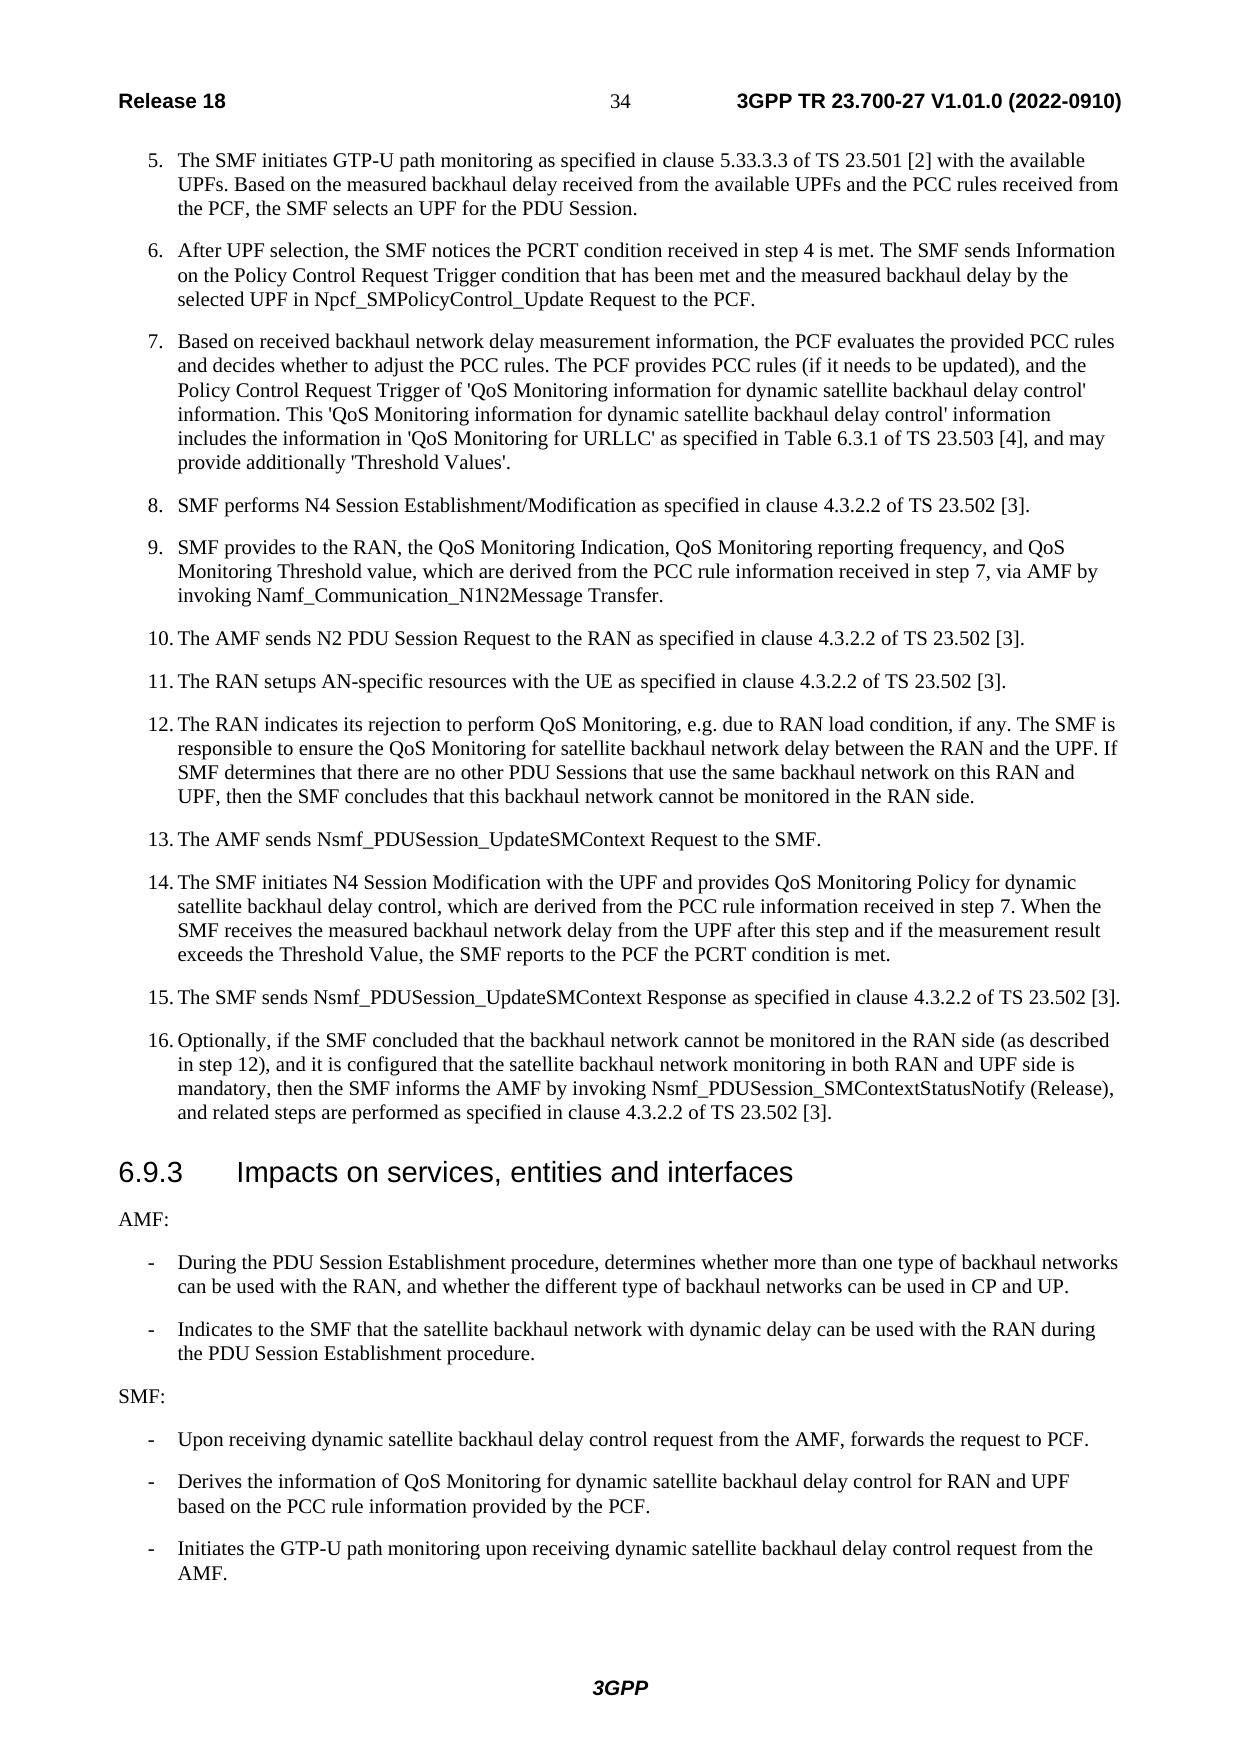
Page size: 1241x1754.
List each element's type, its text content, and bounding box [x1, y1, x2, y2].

text 12. The RAN indicates its rejection to perform QoS Monitoring, e.g. due to RAN load condition, if any. The SMF is responsible to ensure the QoS Monitoring for satellite backhaul network delay between the RAN and the UPF. If SMF determines that there are no other PDU Sessions that use the same backhaul network on this RAN and UPF, then the SMF concludes that this backhaul network cannot be monitored in the RAN side. [148, 712, 1122, 808]
text 11. The RAN setups AN-specific resources with the UE as specified in clause 4.3.2.2 of TS 23.502 [3]. [148, 669, 1122, 693]
text - Derives the information of QoS Monitoring for dynamic satellite backhaul delay control for RAN and UPF based on the PCC rule information provided by the PCF. [148, 1469, 1122, 1518]
text 7. Based on received backhaul network delay measurement information, the PCF evaluates the provided PCC rules and decides whether to adjust the PCC rules. The PCF provides PCC rules (if it needs to be updated), and the Policy Control Request Trigger of 'QoS Monitoring information for dynamic satellite backhaul delay control' information. This 'QoS Monitoring information for dynamic satellite backhaul delay control' information includes the information in 'QoS Monitoring for URLLC' as specified in Table 6.3.1 of TS 23.503 [4], and may provide additionally 'Threshold Values'. [148, 329, 1122, 474]
text 13. The AMF sends Nsmf_PDUSession_UpdateSMContext Request to the SMF. [148, 827, 1122, 851]
text 10. The AMF sends N2 PDU Session Request to the RAN as specified in clause 4.3.2.2 of TS 23.502 [3]. [148, 626, 1122, 650]
text - Indicates to the SMF that the satellite backhaul network with dynamic delay can be used with the RAN during the PDU Session Establishment procedure. [148, 1317, 1122, 1365]
text - Initiates the GTP-U path monitoring upon receiving dynamic satellite backhaul delay control request from the AMF. [148, 1536, 1122, 1584]
text - During the PDU Session Establishment procedure, determines whether more than one type of backhaul networks can be used with the RAN, and whether the different type of backhaul networks can be used in CP and UP. [148, 1250, 1122, 1298]
text 6. After UPF selection, the SMF notices the PCRT condition received in step 4 is met. The SMF sends Information on the Policy Control Request Trigger condition that has been met and the measured backhaul delay by the selected UPF in Npcf_SMPolicyControl_Update Request to the PCF. [148, 238, 1122, 311]
text 5. The SMF initiates GTP-U path monitoring as specified in clause 5.33.3.3 of TS 23.501 [2] with the available UPFs. Based on the measured backhaul delay received from the available UPFs and the PCC rules received from the PCF, the SMF selects an UPF for the PDU Session. [148, 147, 1122, 220]
text - Upon receiving dynamic satellite backhaul delay control request from the AMF, forwards the request to PCF. [148, 1427, 1122, 1451]
text 8. SMF performs N4 Session Establishment/Modification as specified in clause 4.3.2.2 of TS 23.502 [3]. [148, 492, 1122, 517]
text AMF: [118, 1207, 1122, 1231]
subtitle 6.9.3 Impacts on services, entities and interfaces [118, 1155, 1122, 1188]
text SMF: [118, 1384, 1122, 1408]
text 9. SMF provides to the RAN, the QoS Monitoring Indication, QoS Monitoring reporting frequency, and QoS Monitoring Threshold value, which are derived from the PCC rule information received in step 7, via AMF by invoking Namf_Communication_N1N2Message Transfer. [148, 535, 1122, 607]
text 15. The SMF sends Nsmf_PDUSession_UpdateSMContext Response as specified in clause 4.3.2.2 of TS 23.502 [3]. [148, 985, 1122, 1009]
text 14. The SMF initiates N4 Session Modification with the UPF and provides QoS Monitoring Policy for dynamic satellite backhaul delay control, which are derived from the PCC rule information received in step 7. When the SMF receives the measured backhaul network delay from the UPF after this step and if the measurement result exceeds the Threshold Value, the SMF reports to the PCF the PCRT condition is met. [148, 870, 1122, 966]
text 16. Optionally, if the SMF concluded that the backhaul network cannot be monitored in the RAN side (as described in step 12), and it is configured that the satellite backhaul network monitoring in both RAN and UPF side is mandatory, then the SMF informs the AMF by invoking Nsmf_PDUSession_SMContextStatusNotify (Release), and related steps are performed as specified in clause 4.3.2.2 of TS 23.502 [3]. [148, 1027, 1122, 1124]
